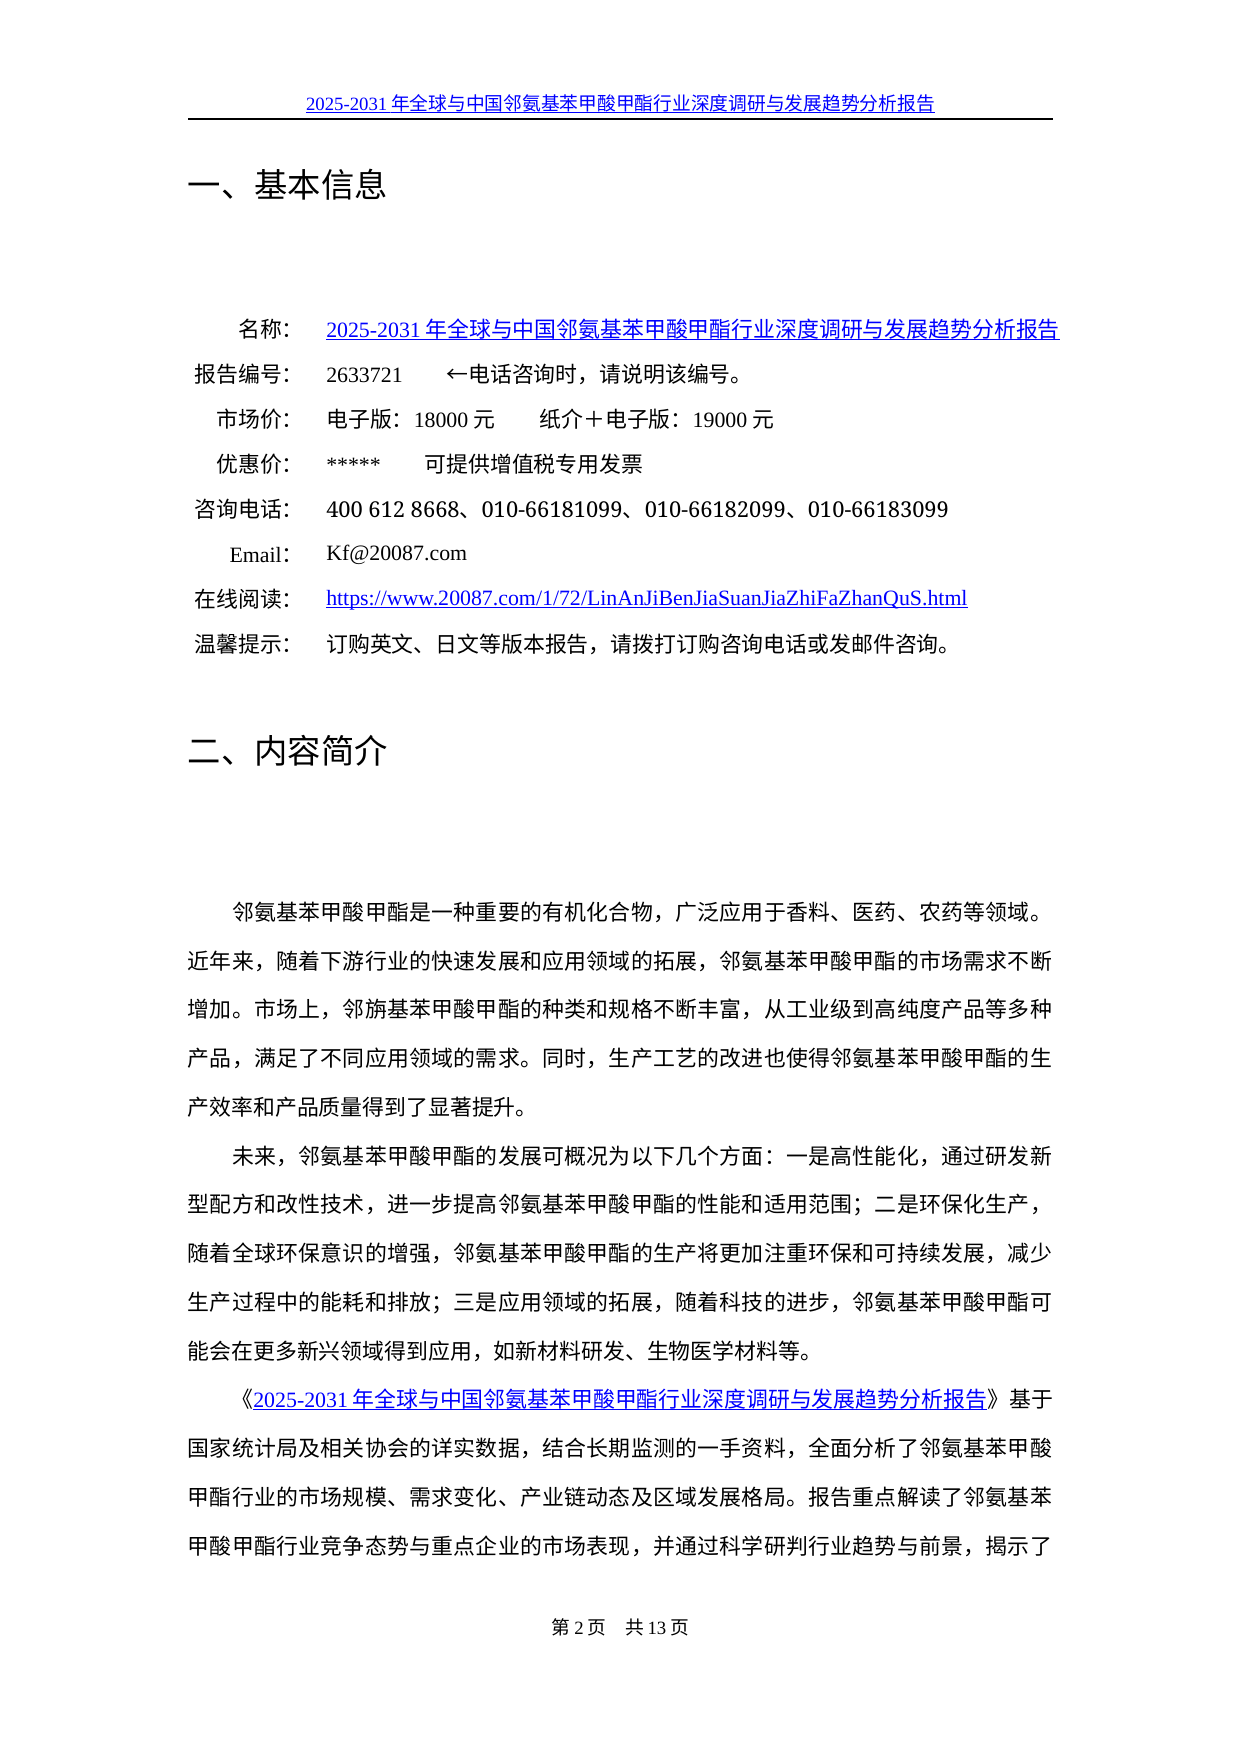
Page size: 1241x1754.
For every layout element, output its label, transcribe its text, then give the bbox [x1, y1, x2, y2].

table_cell 优惠价： [167, 447, 315, 492]
table_cell 2633721 ←电话咨询时，请说明该编号。 [315, 357, 1073, 402]
table_cell [315, 582, 1073, 627]
table_cell 咨询电话： [167, 492, 315, 537]
table_cell 温馨提示： [167, 627, 315, 672]
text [187, 894, 1053, 1561]
table_cell 电子版：18000 元 纸介＋电子版：19000 元 [315, 402, 1073, 447]
table_cell Kf@20087.com [315, 537, 1073, 582]
title 一、基本信息 [187, 150, 1053, 215]
table_cell ***** 可提供增值税专用发票 [315, 447, 1073, 492]
table_cell 市场价： [167, 402, 315, 447]
table_cell 报告编号： [167, 357, 315, 402]
table_header 名称： [167, 312, 315, 357]
table_cell 订购英文、日文等版本报告，请拨打订购咨询电话或发邮件咨询。 [315, 627, 1073, 672]
table_cell 400 612 8668、010-66181099、010-66182099、010-66183099 [315, 492, 1073, 537]
table_cell Email： [167, 537, 315, 582]
title 二、内容简介 [187, 717, 1053, 782]
table_cell 在线阅读： [167, 582, 315, 627]
table_header 2025-2031年全球与中国邻氨基苯甲酸甲酯行业深度调研与发展趋势分析报告 [315, 312, 1073, 357]
